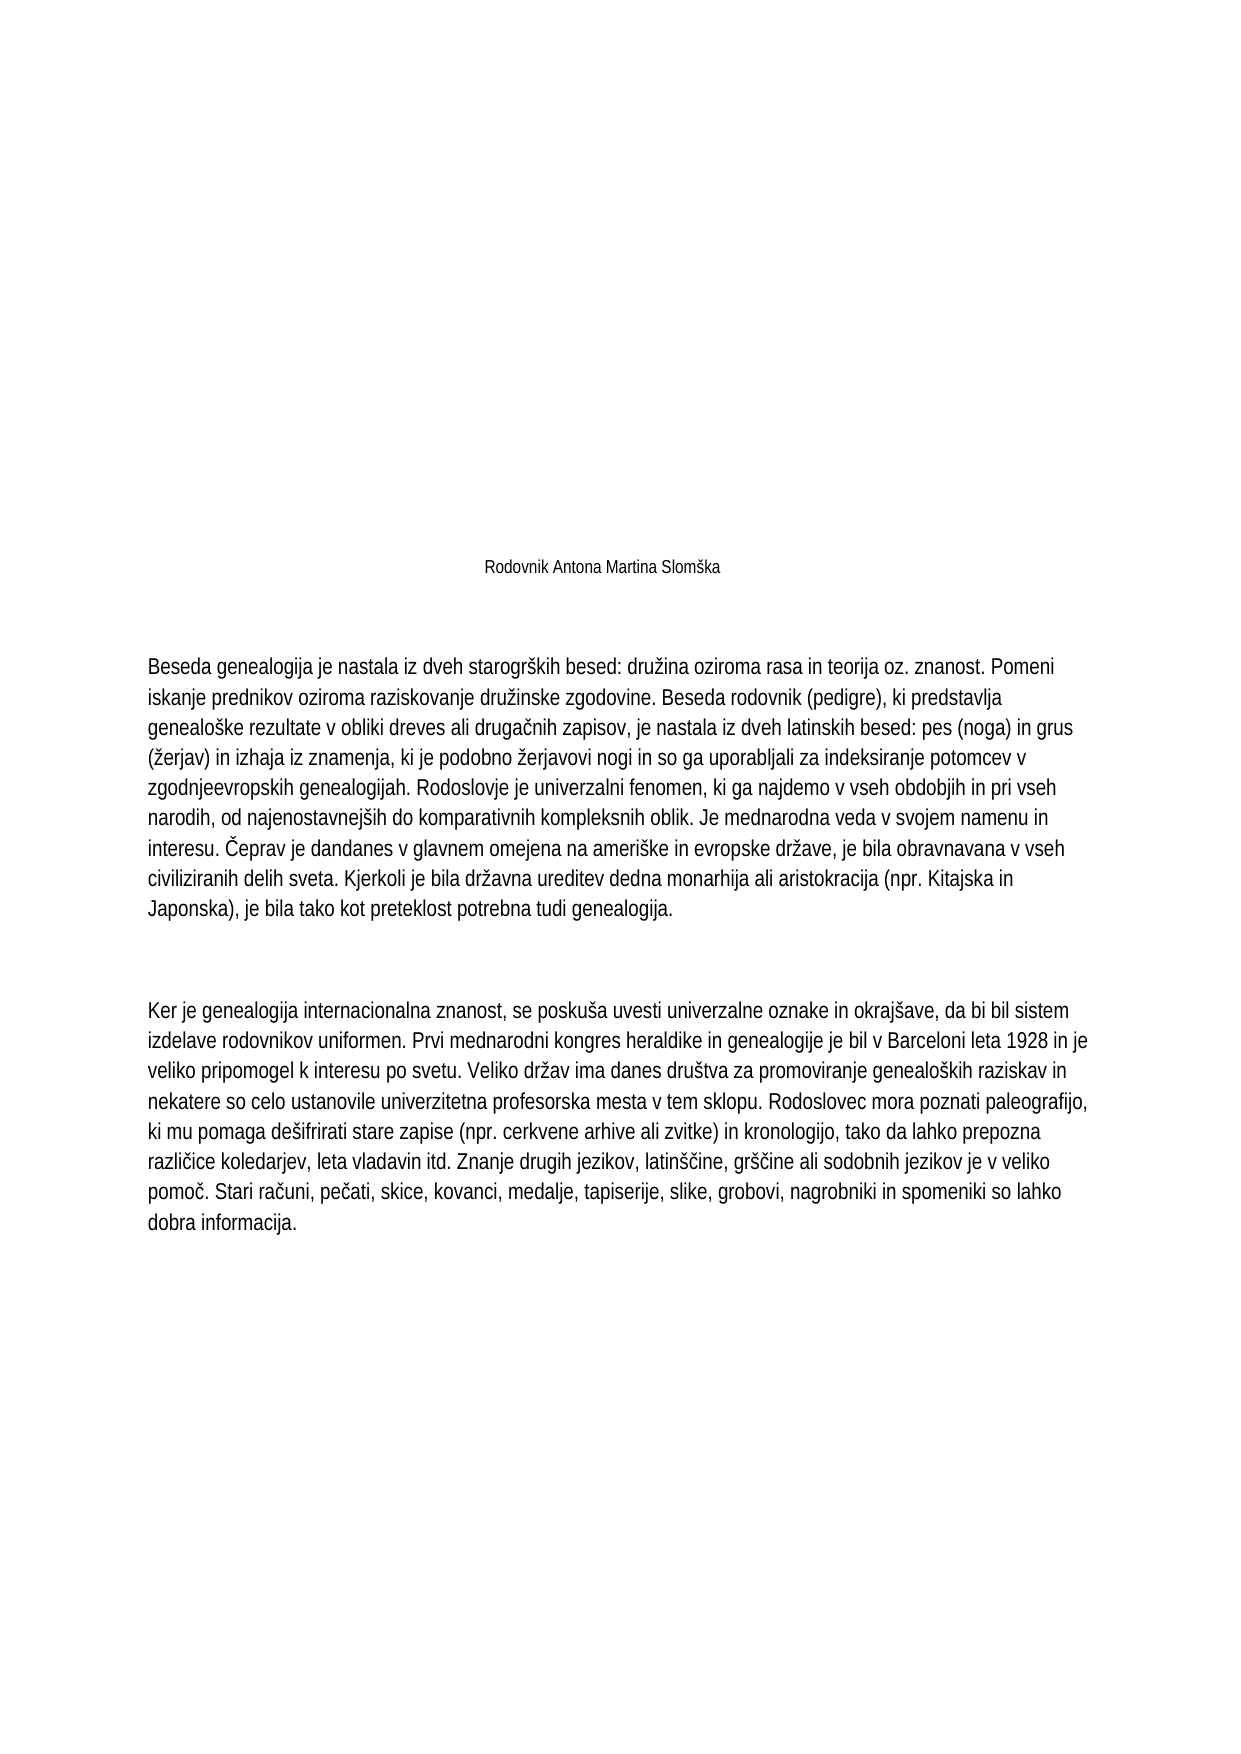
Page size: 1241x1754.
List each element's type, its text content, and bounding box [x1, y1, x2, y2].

text Ker je genealogija internacionalna znanost, se poskuša uvesti univerzalne oznake in okrajšave, da bi bil sistem izdelave rodovnikov uniformen. Prvi mednarodni kongres heraldike in genealogije je bil v Barceloni leta 1928 in je veliko pripomogel k interesu po svetu. Veliko držav ima danes društva za promoviranje genealoških raziskav in nekatere so celo ustanovile univerzitetna profesorska mesta v tem sklopu. Rodoslovec mora poznati paleografijo, ki mu pomaga dešifrirati stare zapise (npr. cerkvene arhive ali zvitke) in kronologijo, tako da lahko prepozna različice koledarjev, leta vladavin itd. Znanje drugih jezikov, latinščine, grščine ali sodobnih jezikov je v veliko pomoč. Stari računi, pečati, skice, kovanci, medalje, tapiserije, slike, grobovi, nagrobniki in spomeniki so lahko dobra informacija. [148, 997, 1093, 1235]
text Beseda genealogija je nastala iz dveh starogrških besed: družina oziroma rasa in teorija oz. znanost. Pomeni iskanje prednikov oziroma raziskovanje družinske zgodovine. Beseda rodovnik (pedigre), ki predstavlja genealoške rezultate v obliki dreves ali drugačnih zapisov, je nastala iz dveh latinskih besed: pes (noga) in grus (žerjav) in izhaja iz znamenja, ki je podobno žerjavovi nogi in so ga uporabljali za indeksiranje potomcev v zgodnjeevropskih genealogijah. Rodoslovje je univerzalni fenomen, ki ga najdemo v vseh obdobjih in pri vseh narodih, od najenostavnejših do komparativnih kompleksnih oblik. Je mednarodna veda v svojem namenu in interesu. Čeprav je dandanes v glavnem omejena na ameriške in evropske države, je bila obravnavana v vseh civiliziranih delih sveta. Kjerkoli je bila državna ureditev dedna monarhija ali aristokracija (npr. Kitajska in Japonska), je bila tako kot preteklost potrebna tudi genealogija. [148, 653, 1093, 921]
text Rodovnik Antona Martina Slomška [443, 556, 1093, 577]
